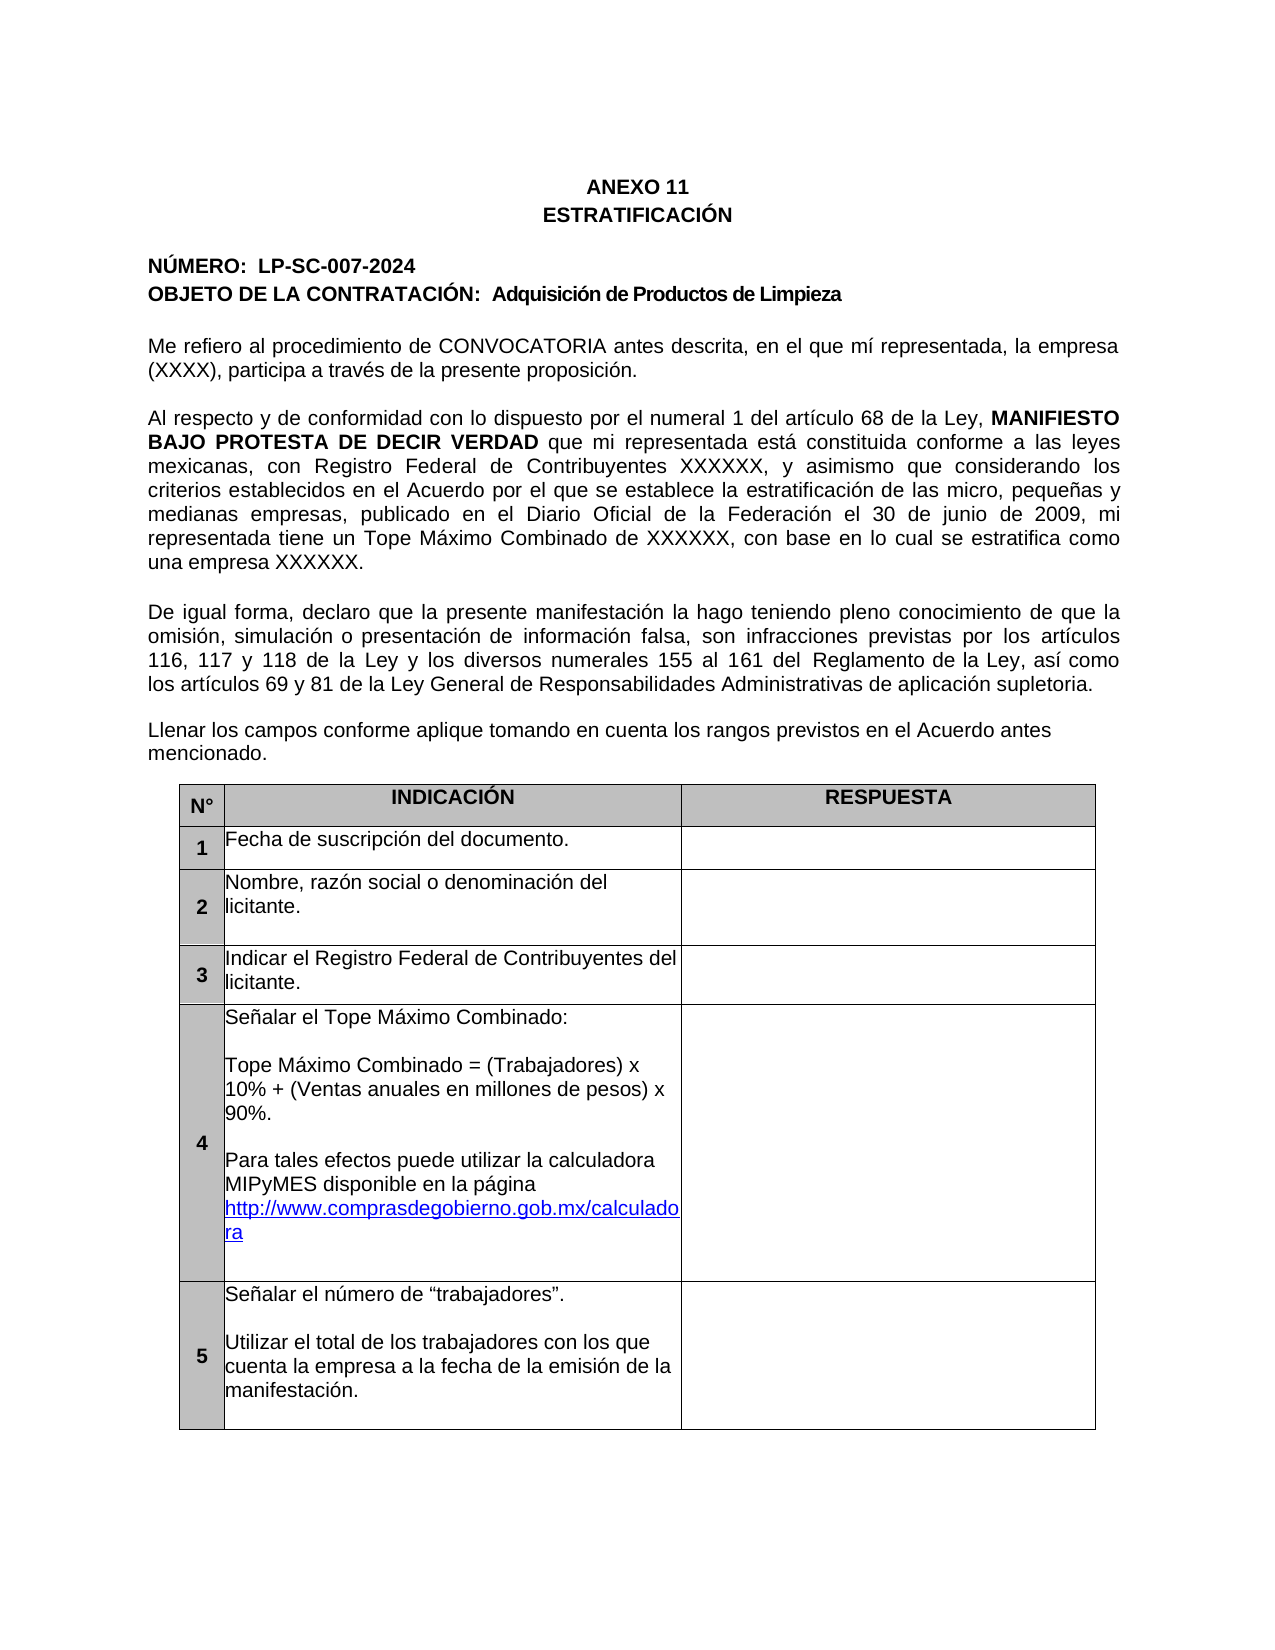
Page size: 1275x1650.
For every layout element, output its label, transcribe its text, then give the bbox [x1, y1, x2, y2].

table_cell 3 [180, 946, 224, 1003]
text OBJETO DE LA CONTRATACIÓN: Adquisición de Productos de Limpieza [148, 282, 1129, 306]
text NÚMERO: LP-SC-007-2024 [148, 254, 1129, 278]
table_header RESPUESTA [682, 785, 1095, 826]
table_cell [682, 827, 1095, 869]
table_header N° [180, 785, 224, 826]
text ESTRATIFICACIÓN [148, 203, 1127, 227]
table_cell 1 [180, 827, 224, 869]
table_cell [682, 946, 1095, 1003]
text Al respecto y de conformidad con lo dispuesto por el numeral 1 del artículo 68 de la Ley, MANIFIESTO BAJO PROTESTA DE DECIR VERDAD que mi representada está constituida conforme a las leyes mexicanas, con Registro Federal de Contribuyentes XXXXXX, y asimismo que considerando los criterios establecidos en el Acuerdo por el que se establece la estratificación de las micro, pequeñas y medianas empresas, publicado en el Diario Oficial de la Federación el 30 de junio de 2009, mi representada tiene un Tope Máximo Combinado de XXXXXX, con base en lo cual se estratifica como una empresa XXXXXX. [148, 406, 1121, 574]
table_cell [682, 1282, 1095, 1429]
table_cell Indicar el Registro Federal de Contribuyentes del licitante. [225, 946, 681, 1003]
text Me refiero al procedimiento de CONVOCATORIA antes descrita, en el que mí representada, la empresa (XXXX), participa a través de la presente proposición. [148, 333, 1120, 381]
table_cell Nombre, razón social o denominación del licitante. [225, 870, 681, 944]
table_cell Señalar el número de “trabajadores”. Utilizar el total de los trabajadores con los que cuenta la empresa a la fecha de la emisión de la manifestación. [225, 1282, 681, 1429]
table_header INDICACIÓN [225, 785, 681, 826]
table_cell Fecha de suscripción del documento. [225, 827, 681, 869]
text De igual forma, declaro que la presente manifestación la hago teniendo pleno conocimiento de que la omisión, simulación o presentación de información falsa, son infracciones previstas por los artículos 116, 117 y 118 de la Ley y los diversos numerales 155 al 161 del Reglamento de la Ley, así como los artículos 69 y 81 de la Ley General de Responsabilidades Administrativas de aplicación supletoria. [148, 600, 1120, 696]
table_cell Señalar el Tope Máximo Combinado: Tope Máximo Combinado = (Trabajadores) x 10% + (Ventas anuales en millones de pesos) x 90%. Para tales efectos puede utilizar la calculadora MIPyMES disponible en la página http://www.comprasdegobierno.gob.mx/calculadora [225, 1005, 681, 1281]
table_cell 4 [180, 1005, 224, 1281]
table_cell 5 [180, 1282, 224, 1429]
text Llenar los campos conforme aplique tomando en cuenta los rangos previstos en el Acuerdo antes mencionado. [148, 720, 1129, 765]
table_cell [682, 1005, 1095, 1281]
table_cell 2 [180, 870, 224, 944]
table_cell [682, 870, 1095, 944]
text ANEXO 11 [148, 175, 1127, 199]
